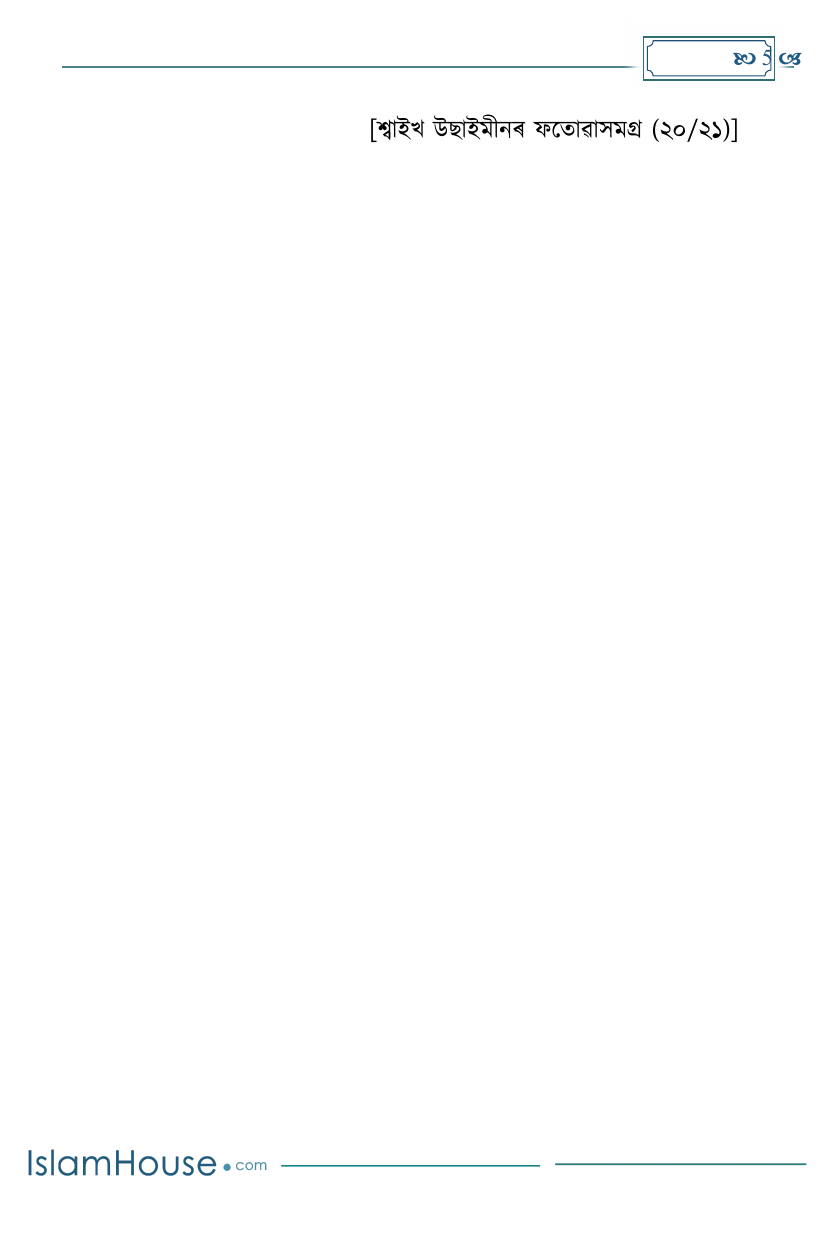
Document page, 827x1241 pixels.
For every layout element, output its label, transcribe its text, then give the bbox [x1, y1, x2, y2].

picture [548, 1144, 807, 1181]
text [শ্বাইখ উছাইমীনৰ ফতোৱাসমগ্ৰ (২০/২১)] [89, 107, 738, 149]
picture [20, 1145, 541, 1182]
